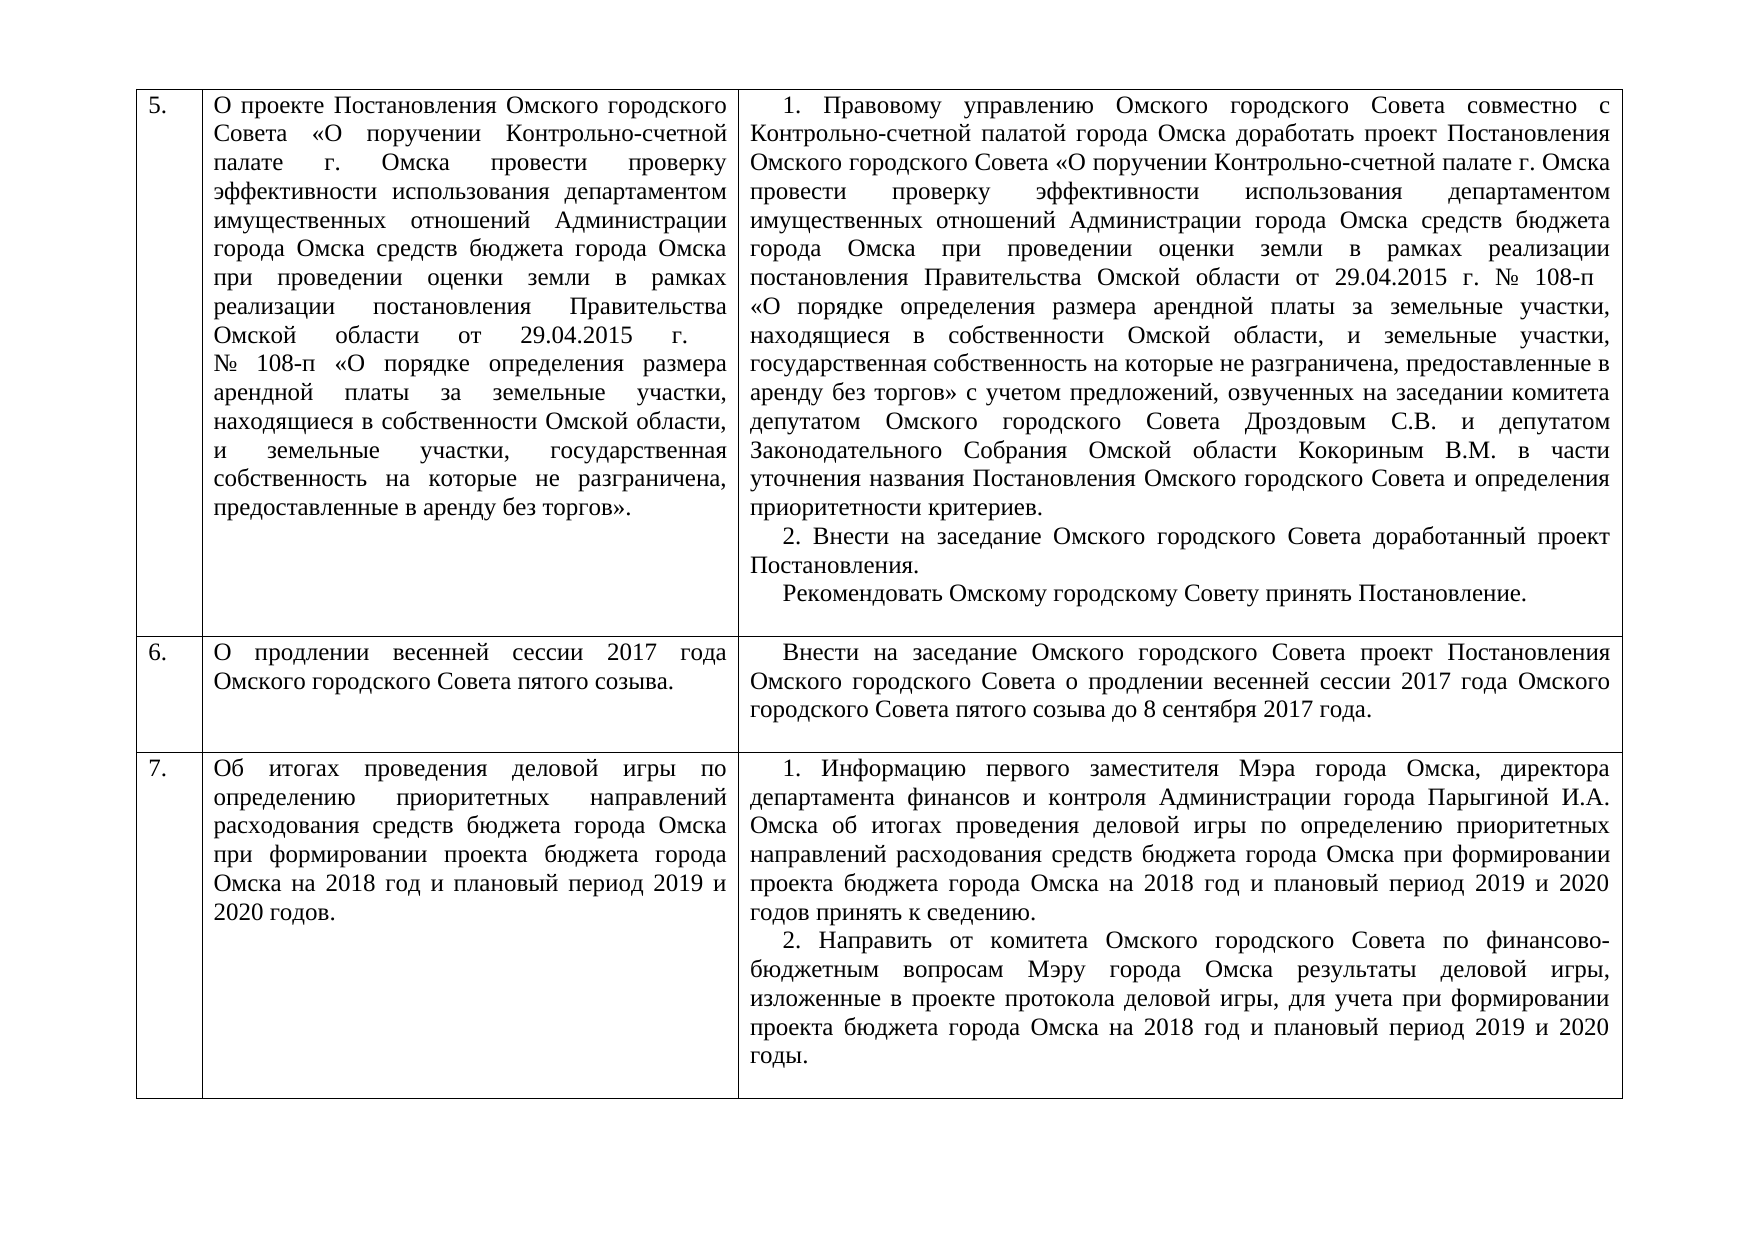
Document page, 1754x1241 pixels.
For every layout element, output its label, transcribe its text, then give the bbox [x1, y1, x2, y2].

table_cell 7. [137, 753, 202, 1098]
table_cell 5. [137, 90, 202, 636]
table_cell 1. Информацию первого заместителя Мэра города Омска, директора департамента финансов и контроля Администрации города Парыгиной И.А. Омска об итогах проведения деловой игры по определению приоритетных направлений расходования средств бюджета города Омска при формировании проекта бюджета города Омска на 2018 год и плановый период 2019 и 2020 годов принять к сведению. 2. Направить от комитета Омского городского Совета по финансово-бюджетным вопросам Мэру города Омска результаты деловой игры, изложенные в проекте протокола деловой игры, для учета при формировании проекта бюджета города Омска на 2018 год и плановый период 2019 и 2020 годы. [739, 753, 1622, 1098]
table_cell Об итогах проведения деловой игры по определению приоритетных направлений расходования средств бюджета города Омска при формировании проекта бюджета города Омска на 2018 год и плановый период 2019 и 2020 годов. [203, 753, 738, 1098]
table_cell 6. [137, 637, 202, 752]
table_cell О проекте Постановления Омского городского Совета «О поручении Контрольно-счетной палате г. Омска провести проверку эффективности использования департаментом имущественных отношений Администрации города Омска средств бюджета города Омска при проведении оценки земли в рамках реализации постановления Правительства Омской области от 29.04.2015 г. № 108-п «О порядке определения размера арендной платы за земельные участки, находящиеся в собственности Омской области, и земельные участки, государственная собственность на которые не разграничена, предоставленные в аренду без торгов». [203, 90, 738, 636]
table_cell 1. Правовому управлению Омского городского Совета совместно с Контрольно-счетной палатой города Омска доработать проект Постановления Омского городского Совета «О поручении Контрольно-счетной палате г. Омска провести проверку эффективности использования департаментом имущественных отношений Администрации города Омска средств бюджета города Омска при проведении оценки земли в рамках реализации постановления Правительства Омской области от 29.04.2015 г. № 108-п «О порядке определения размера арендной платы за земельные участки, находящиеся в собственности Омской области, и земельные участки, государственная собственность на которые не разграничена, предоставленные в аренду без торгов» с учетом предложений, озвученных на заседании комитета депутатом Омского городского Совета Дроздовым С.В. и депутатом Законодательного Собрания Омской области Кокориным В.М. в части уточнения названия Постановления Омского городского Совета и определения приоритетности критериев. 2. Внести на заседание Омского городского Совета доработанный проект Постановления. Рекомендовать Омскому городскому Совету принять Постановление. [739, 90, 1622, 636]
table_cell Внести на заседание Омского городского Совета проект Постановления Омского городского Совета о продлении весенней сессии 2017 года Омского городского Совета пятого созыва до 8 сентября 2017 года. [739, 637, 1622, 752]
table_cell О продлении весенней сессии 2017 года Омского городского Совета пятого созыва. [203, 637, 738, 752]
